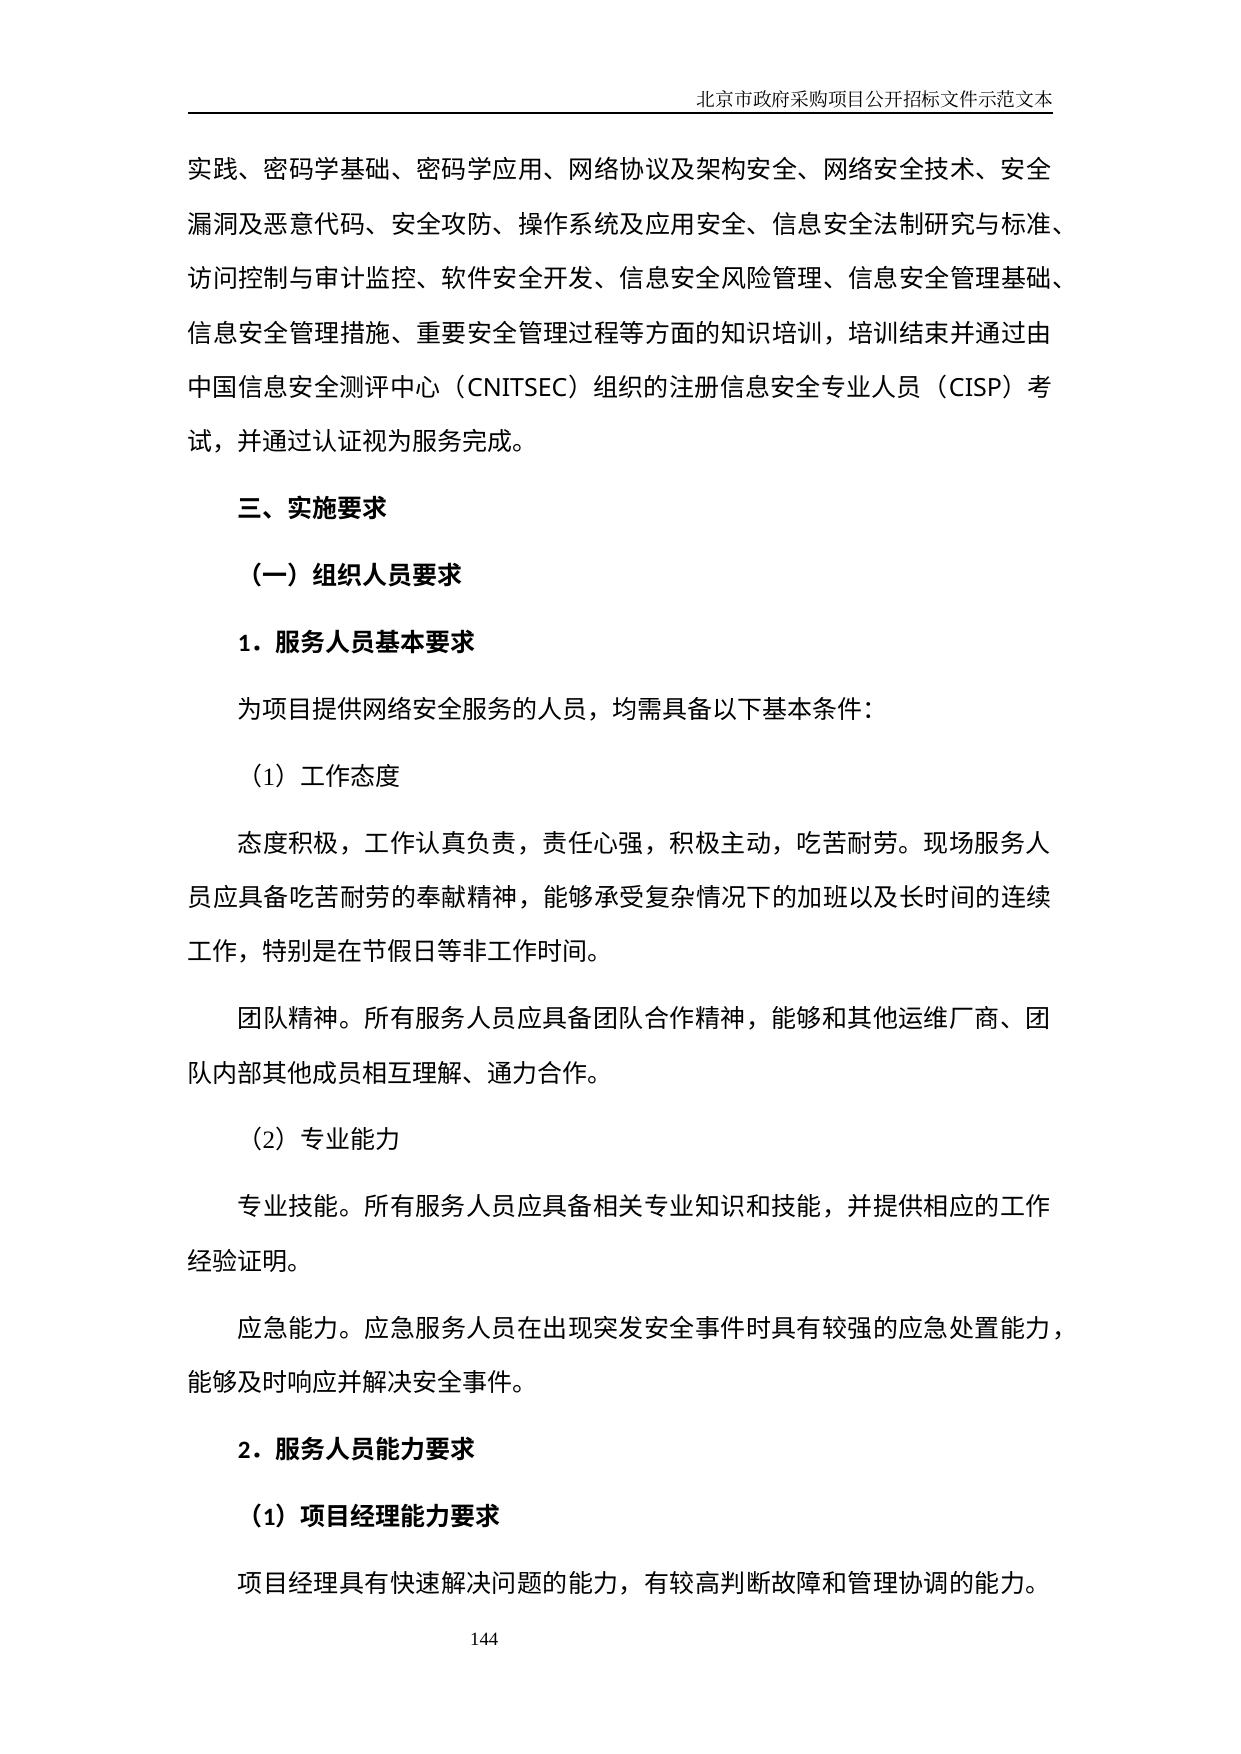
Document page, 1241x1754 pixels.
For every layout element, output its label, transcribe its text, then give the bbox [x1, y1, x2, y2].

text （1）工作态度 [187, 756, 1053, 792]
list 服务人员基本要求 [187, 622, 1053, 659]
list 项目经理能力要求 [187, 1496, 1053, 1532]
text （2）专业能力 [187, 1120, 1053, 1156]
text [187, 150, 1053, 458]
text 专业技能。所有服务人员应具备相关专业知识和技能，并提供相应的工作经验证明。 [187, 1187, 1053, 1277]
text 为项目提供网络安全服务的人员，均需具备以下基本条件： [187, 689, 1053, 726]
text 应急能力。应急服务人员在出现突发安全事件时具有较强的应急处置能力，能够及时响应并解决安全事件。 [187, 1308, 1053, 1399]
list 服务人员能力要求 [187, 1429, 1053, 1466]
list 组织人员要求 [187, 556, 1053, 592]
text 态度积极，工作认真负责，责任心强，积极主动，吃苦耐劳。现场服务人员应具备吃苦耐劳的奉献精神，能够承受复杂情况下的加班以及长时间的连续工作，特别是在节假日等非工作时间。 [187, 823, 1053, 968]
text 团队精神。所有服务人员应具备团队合作精神，能够和其他运维厂商、团队内部其他成员相互理解、通力合作。 [187, 999, 1053, 1089]
text 三、实施要求 [187, 489, 1053, 525]
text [187, 1563, 1053, 1599]
